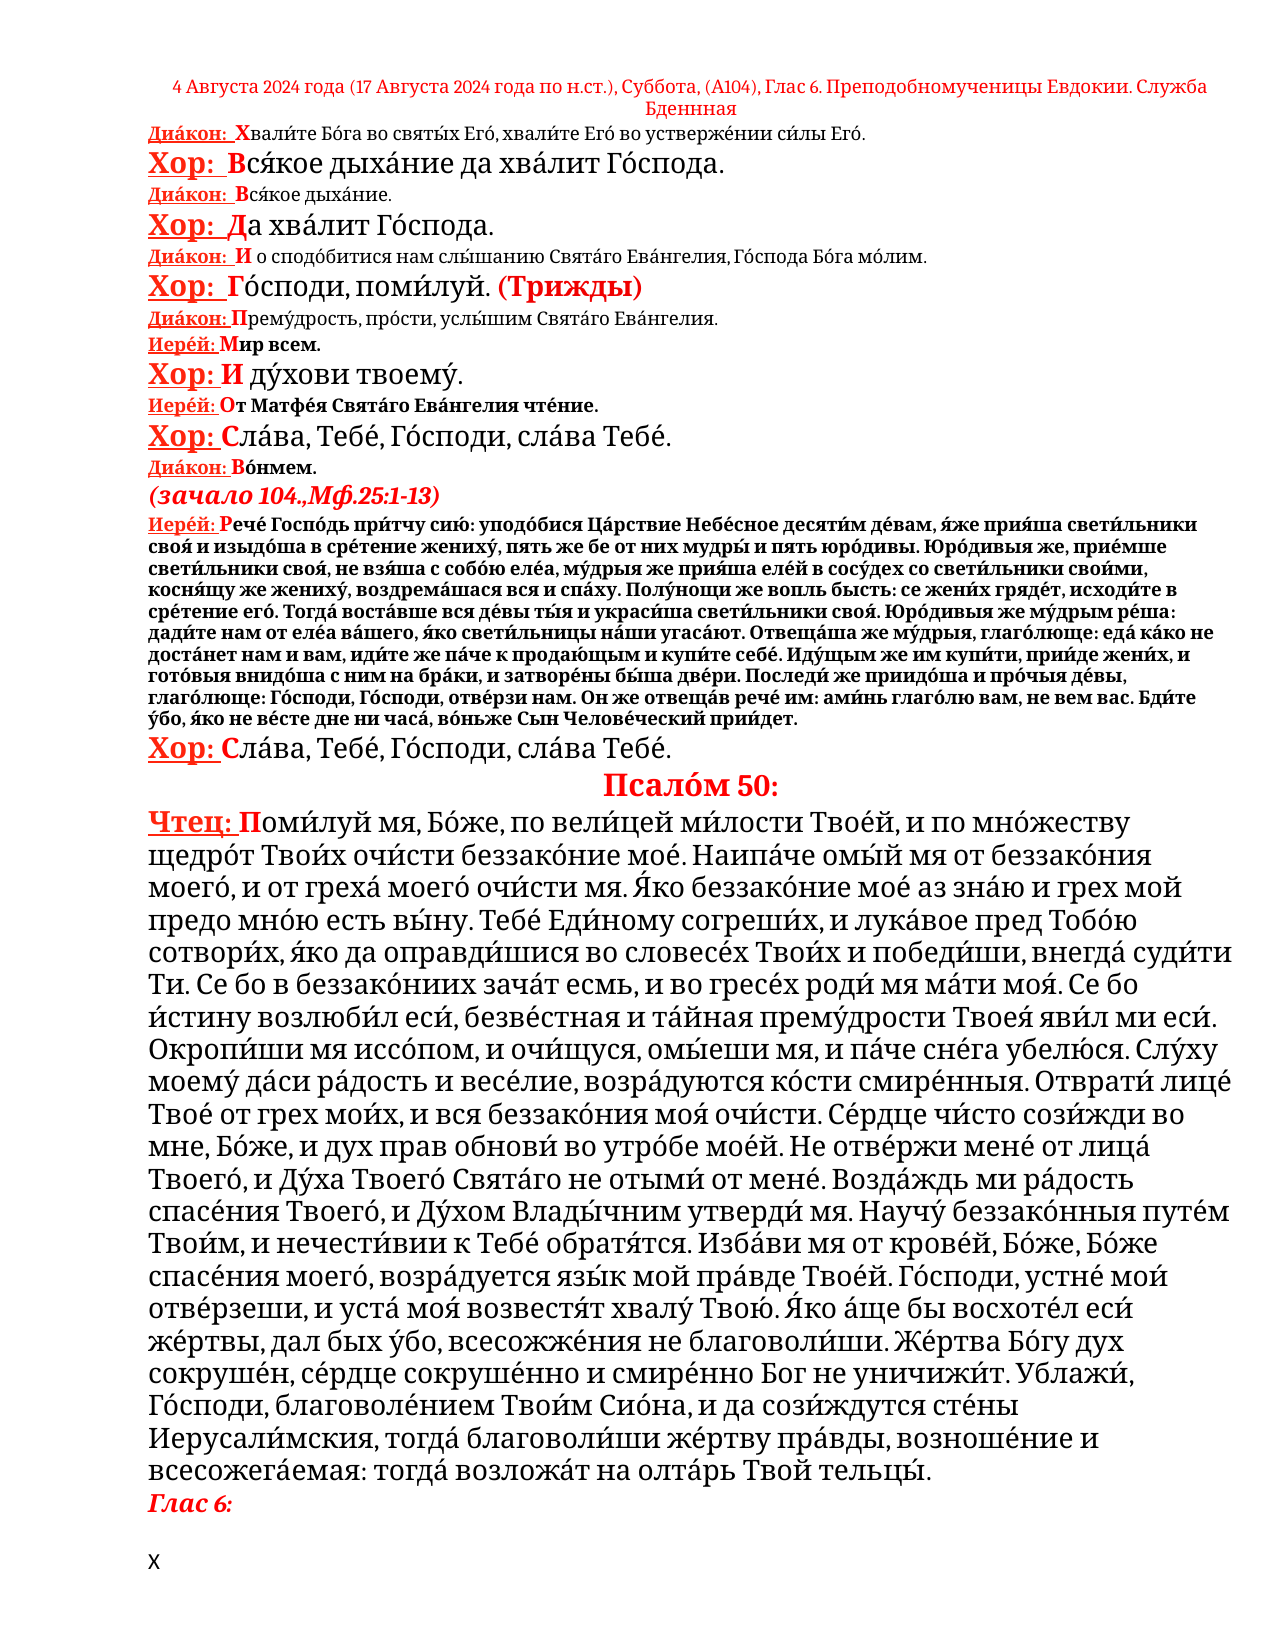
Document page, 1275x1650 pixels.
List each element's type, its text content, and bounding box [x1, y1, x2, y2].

text Псало́м 50: [148, 1098, 1233, 1134]
text Хор: Го́споди, поми́луй. [148, 271, 1233, 304]
text Иере́й: Рече́ Госпо́дь при́тчу сию́: уподо́бися Ца́рствие Небе́сное десяти́м де́вам, я́же прия́ша свети́льники своя́ и изыдо́ша в сре́тение жениху́, пять же бе от них мудры́ и пять юро́дивы. Юро́дивыя же, прие́мше свети́льники своя́, не взя́ша с собо́ю еле́а, му́дрыя же прия́ша еле́й в сосу́дех со свети́льники свои́ми, косня́щу же жениху́, воздрема́шася вся и спа́ху. Полу́нощи же вопль бысть: се жени́х гряде́т, исходи́те в сре́тение его́. Тогда́ воста́вше вся де́вы ты́я и украси́ша свети́льники своя́. Юро́дивыя же му́дрым ре́ша: дади́те нам от еле́а ва́шего, я́ко свети́льницы на́ши угаса́ют. Отвеща́ша же му́дрыя, глаго́люще: еда́ ка́ко не доста́нет нам и вам, иди́те же па́че к продаю́щым и купи́те себе́. Иду́щым же им купи́ти, прии́де жени́х, и гото́выя внидо́ша с ним на бра́ки, и затворе́ны бы́ша две́ри. Последи́ же приидо́ша и про́чыя де́вы, глаго́люще: Го́споди, Го́споди, отве́рзи нам. Он же отвеща́в рече́ им: ами́нь глаго́лю вам, не вем вас. Бди́те у́бо, я́ко не ве́сте дне ни часа́, во́ньже Сын Челове́ческий прии́дет. [148, 842, 1233, 1060]
text Иере́й: От Матфе́я Свята́го Ева́нгелия чте́ние. [148, 724, 1233, 748]
text Диа́кон: Хвали́те Бо́га во святы́х Его́, хвали́те Его́ во устверже́нии си́лы Его́. [148, 451, 1233, 475]
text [148, 147, 1233, 181]
text Иере́й: Мир всем. [148, 662, 1233, 686]
text Хор: Да хва́лит Го́спода. [148, 539, 1233, 572]
text Хор: Сла́ва, Тебе́, Го́споди, сла́ва Тебе́. [148, 1062, 1233, 1096]
text Хор: Вся́кое дыха́ние да хва́лит Го́спода. [148, 416, 1233, 449]
text Хор: Бог Изра́илев. [148, 209, 1233, 242]
text Диа́кон: И о сподо́битися нам слы́шанию Свята́го Ева́нгелия, Го́спода Бо́га мо́лим. [148, 574, 1233, 598]
text Диа́кон: Во́нмем. [148, 786, 1233, 809]
text Диа́кон: Вся́кое дыха́ние. [148, 513, 1233, 537]
text Диа́кон: В це́рквах благослови́те Бо́га, / Го́спода от исто́чник Изра́илевых. [148, 121, 1233, 145]
text (зачало 104.,Мф.25:1-13) [148, 812, 1233, 840]
text Иере́й: Я́ко Свят еси́ Бо́же наш, и во святы́х почиваеши, и Тебе́ сла́ву воссыла́ем, Отцу́ и Сы́ну и Свято́му Ду́ху, ны́не и при́сно и во ве́ки веко́в. [148, 306, 1233, 352]
text Хор: Ами́нь. [148, 354, 1233, 387]
text Хор: Вся́кое дыха́ние да хва́лит Го́спода. [148, 477, 1233, 511]
text Хор: Го́споди, поми́луй. (Трижды) [148, 601, 1233, 634]
text Хор: И ду́хови твоему́. [148, 688, 1233, 722]
text Диа́кон: Прему́дрость, про́сти, услы́шим Свята́го Ева́нгелия. [148, 636, 1233, 660]
text Диа́кон: Ди́вен Бог во святы́х Свои́х, [148, 183, 1233, 207]
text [148, 1136, 1233, 1526]
text Диа́кон: Го́споду помо́лимся. [148, 244, 1233, 268]
text Хор: Сла́ва, Тебе́, Го́споди, сла́ва Тебе́. [148, 750, 1233, 783]
text Диа́кон: Вся́кое дыха́ние да хва́лит Го́спода. [148, 389, 1233, 413]
